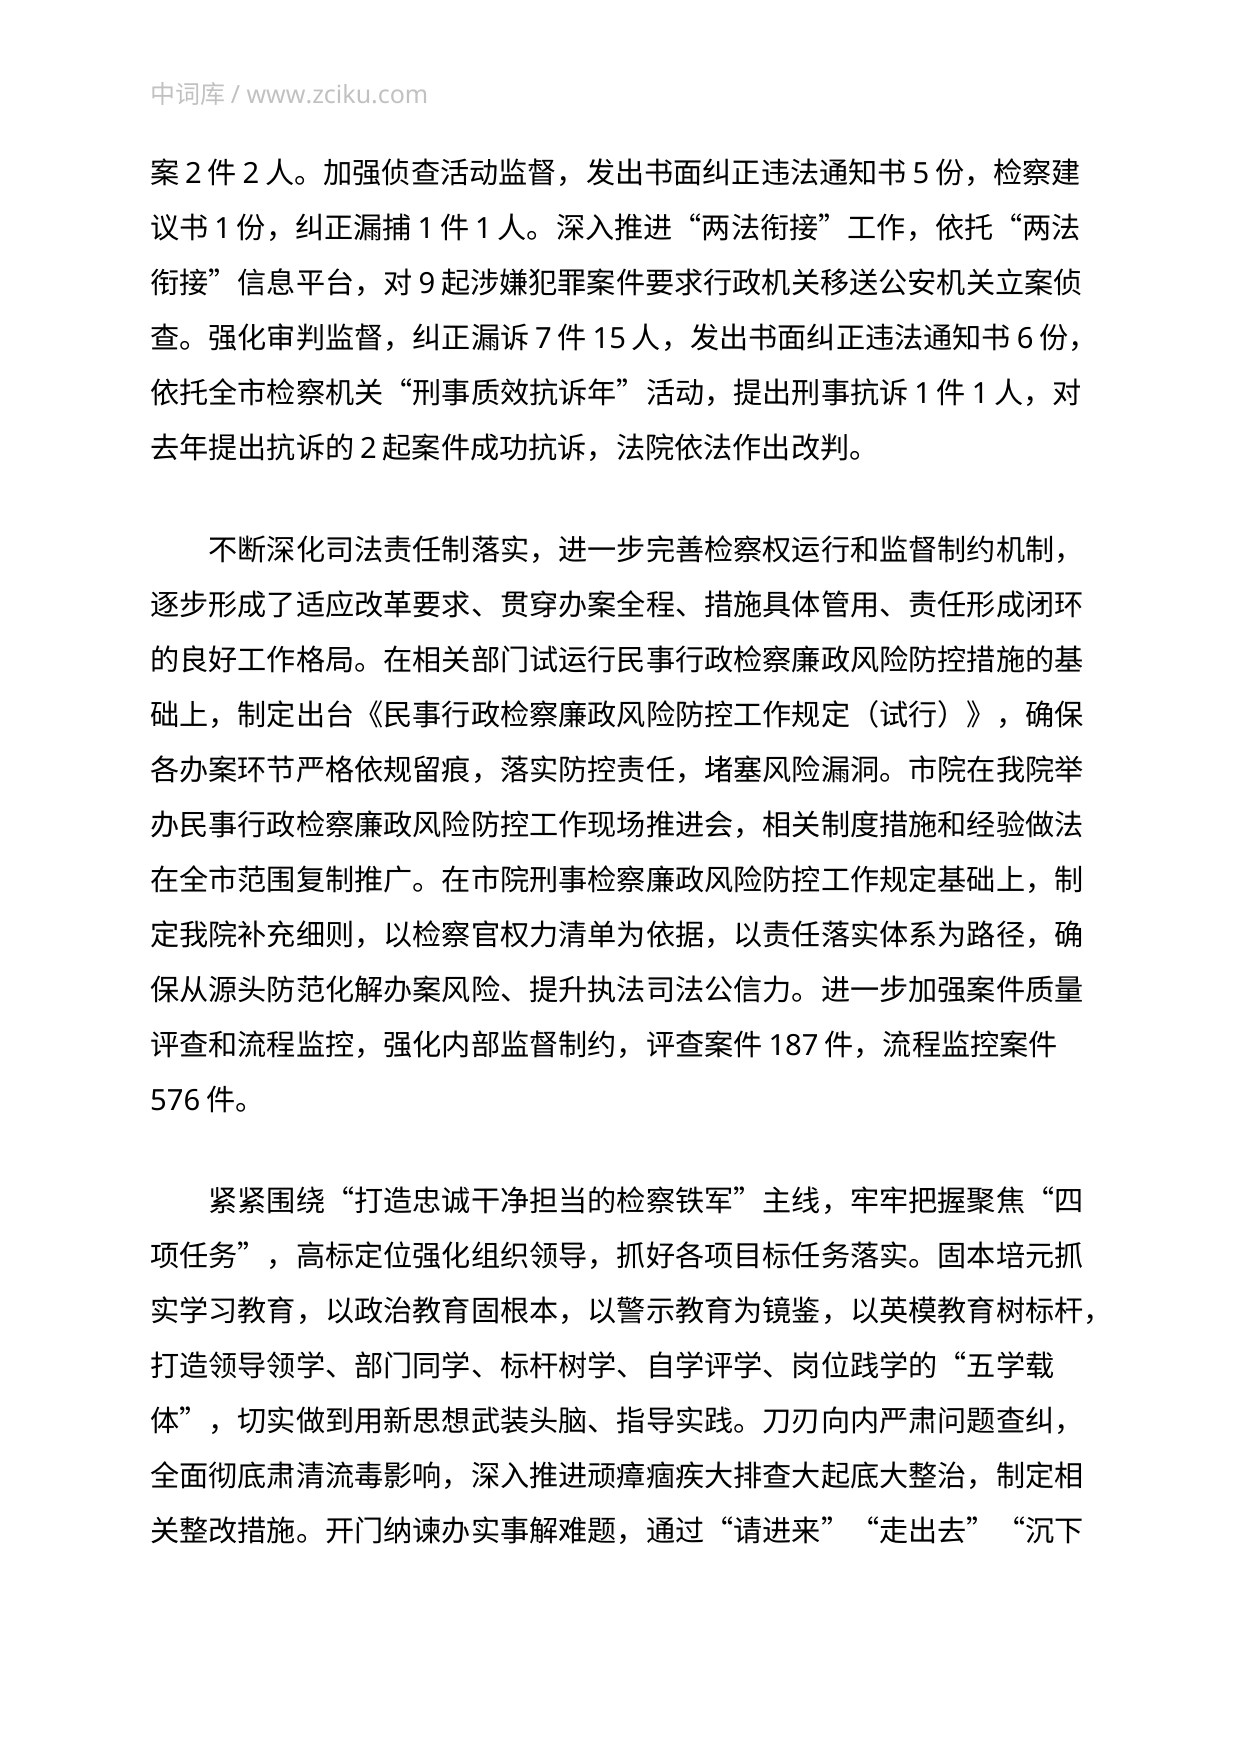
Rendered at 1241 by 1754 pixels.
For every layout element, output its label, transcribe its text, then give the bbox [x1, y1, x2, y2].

text 不断深化司法责任制落实，进一步完善检察权运行和监督制约机制，逐步形成了适应改革要求、贯穿办案全程、措施具体管用、责任形成闭环的良好工作格局。在相关部门试运行民事行政检察廉政风险防控措施的基础上，制定出台《民事行政检察廉政风险防控工作规定（试行）》，确保各办案环节严格依规留痕，落实防控责任，堵塞风险漏洞。市院在我院举办民事行政检察廉政风险防控工作现场推进会，相关制度措施和经验做法在全市范围复制推广。在市院刑事检察廉政风险防控工作规定基础上，制定我院补充细则，以检察官权力清单为依据，以责任落实体系为路径，确保从源头防范化解办案风险、提升执法司法公信力。进一步加强案件质量评查和流程监控，强化内部监督制约，评查案件187件，流程监控案件576件。 [150, 527, 1090, 1118]
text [150, 150, 1090, 467]
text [150, 1178, 1090, 1550]
